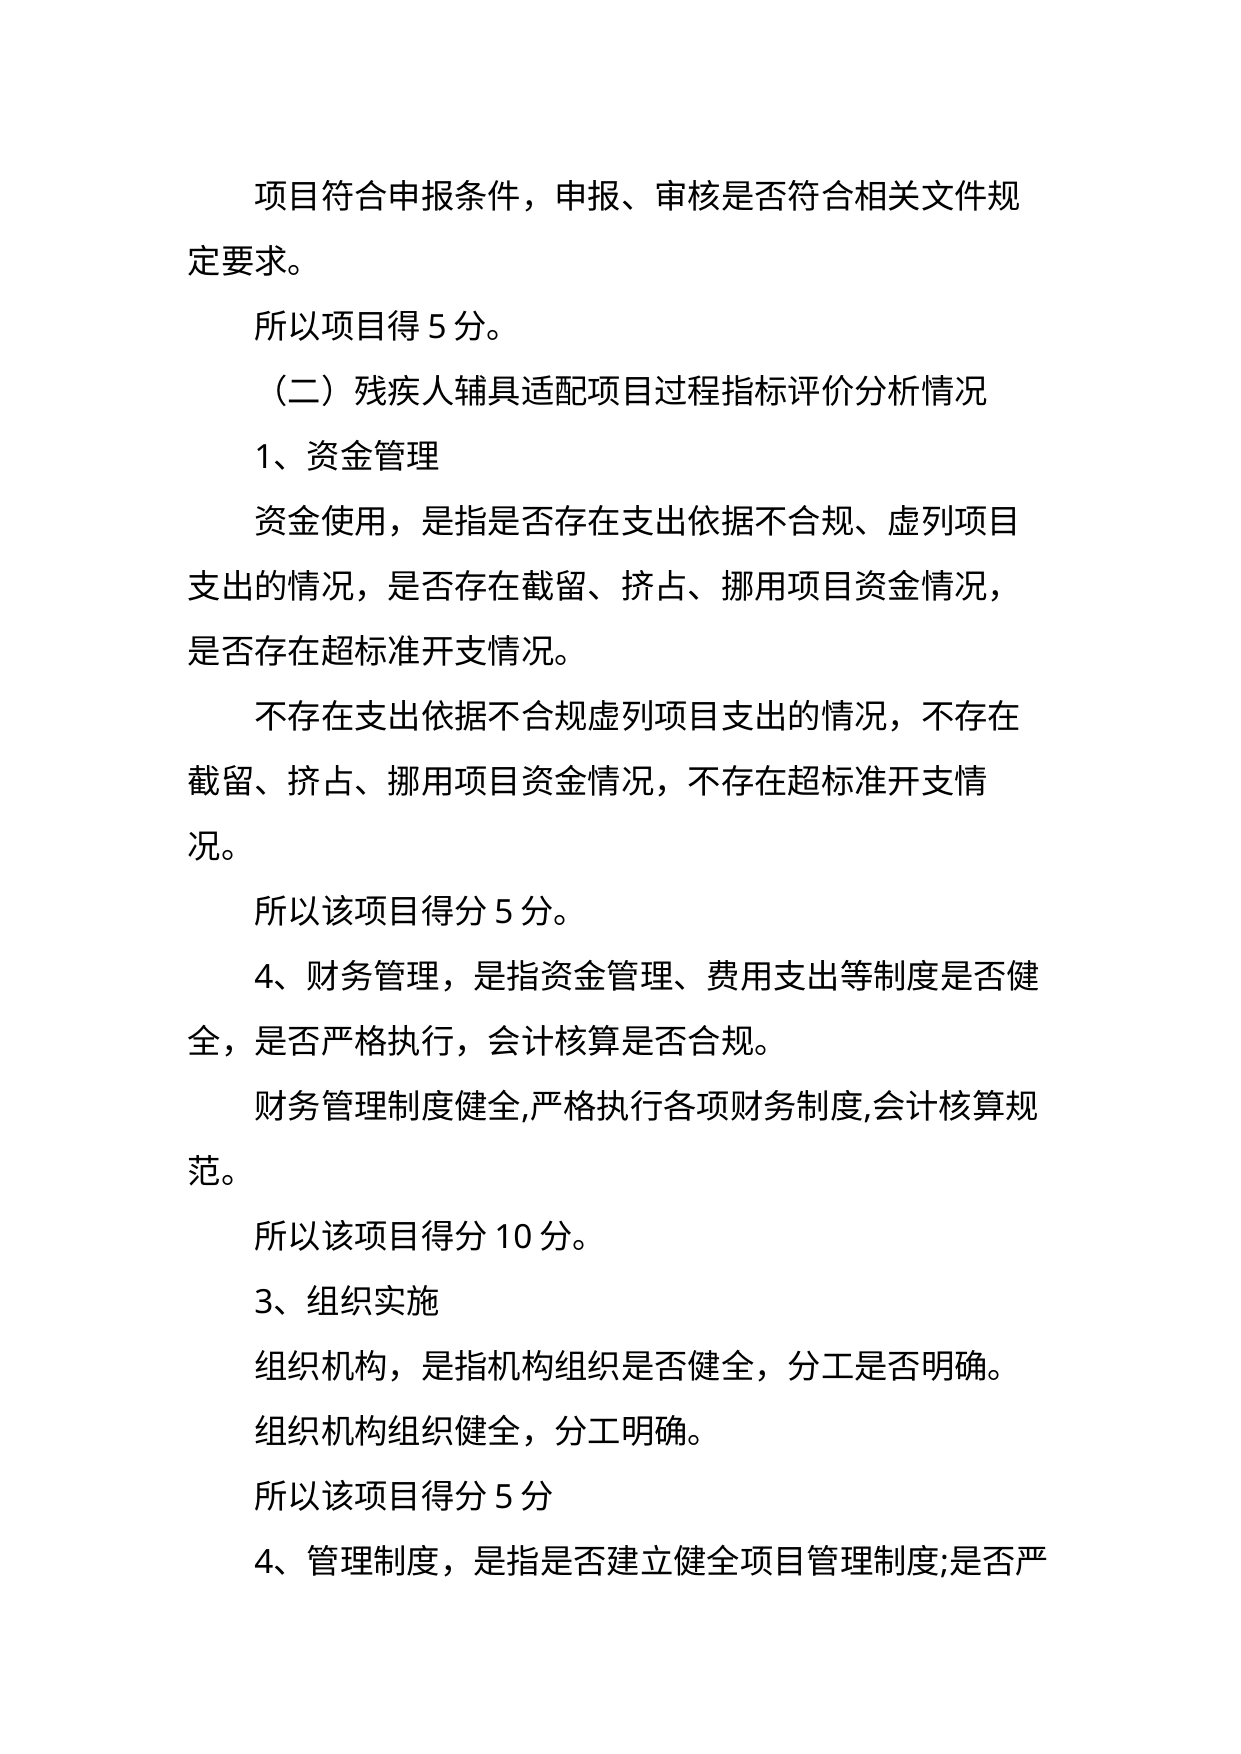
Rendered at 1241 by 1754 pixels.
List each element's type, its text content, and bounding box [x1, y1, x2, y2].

text 所以该项目得分5分 [187, 1462, 1053, 1527]
text 资金使用，是指是否存在支出依据不合规、虚列项目支出的情况，是否存在截留、挤占、挪用项目资金情况，是否存在超标准开支情况。 [187, 487, 1053, 682]
text 不存在支出依据不合规虚列项目支出的情况，不存在截留、挤占、挪用项目资金情况，不存在超标准开支情况。 [187, 682, 1053, 877]
text 所以该项目得分10分。 [187, 1202, 1053, 1267]
text 所以项目得5分。 [187, 292, 1053, 357]
text 1、资金管理 [187, 422, 1053, 487]
list 财务管理，是指资金管理、费用支出等制度是否健全，是否严格执行，会计核算是否合规。 [187, 942, 1053, 1072]
text 组织机构，是指机构组织是否健全，分工是否明确。 [187, 1332, 1053, 1397]
text 财务管理制度健全,严格执行各项财务制度,会计核算规范。 [187, 1072, 1053, 1202]
text 4、管理制度，是指是否建立健全项目管理制度;是否严 [187, 1527, 1053, 1592]
text （二）残疾人辅具适配项目过程指标评价分析情况 [187, 357, 1053, 422]
text 3、组织实施 [187, 1267, 1053, 1332]
text 项目符合申报条件，申报、审核是否符合相关文件规定要求。 [187, 162, 1053, 292]
text 组织机构组织健全，分工明确。 [187, 1397, 1053, 1462]
text 所以该项目得分5分。 [187, 877, 1053, 942]
